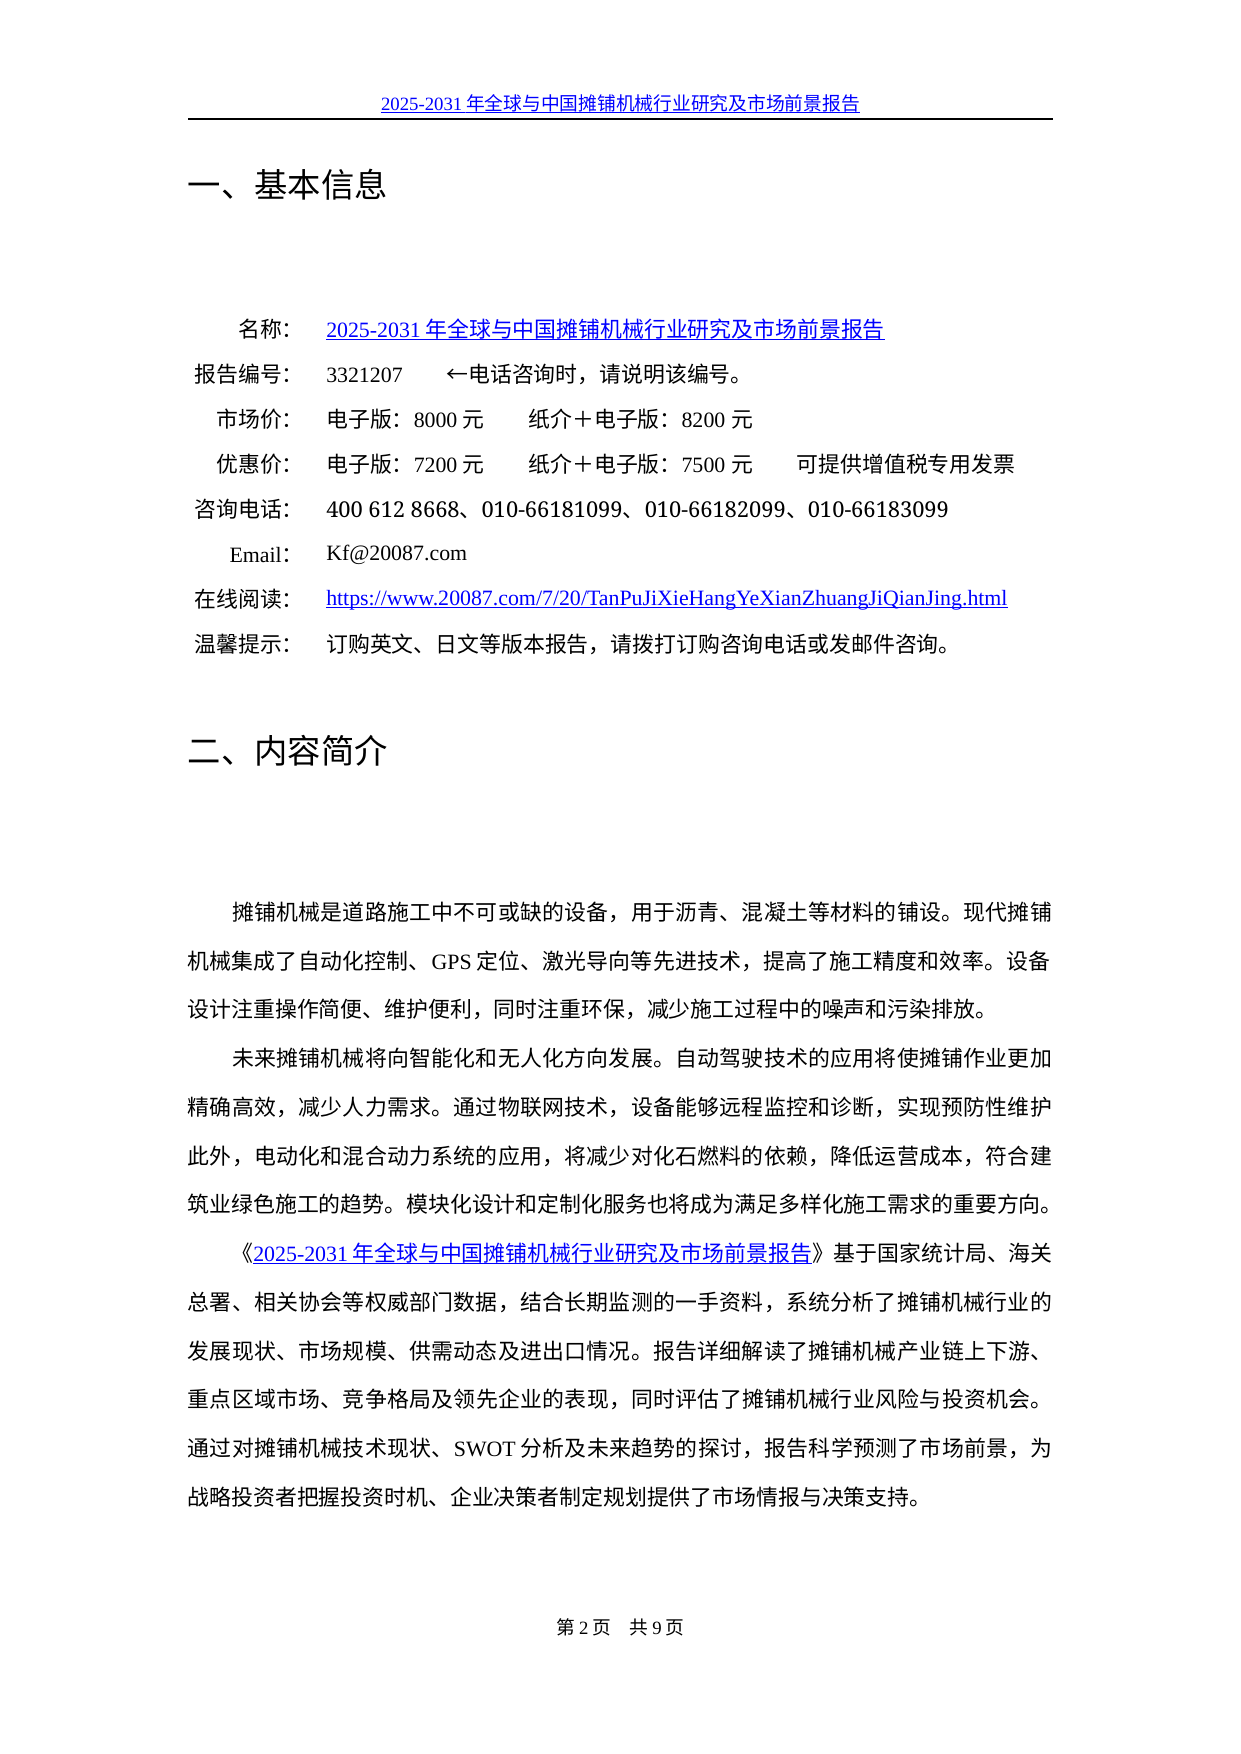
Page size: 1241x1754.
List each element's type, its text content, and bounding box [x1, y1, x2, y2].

table_cell 订购英文、日文等版本报告，请拨打订购咨询电话或发邮件咨询。 [315, 627, 1073, 672]
table_cell Email： [167, 537, 315, 582]
table_cell 400 612 8668、010-66181099、010-66182099、010-66183099 [315, 492, 1073, 537]
table_cell 市场价： [167, 402, 315, 447]
table_cell [315, 582, 1073, 627]
table_header 名称： [167, 312, 315, 357]
table_cell 3321207 ←电话咨询时，请说明该编号。 [315, 357, 1073, 402]
table_cell 电子版：7200 元 纸介＋电子版：7500 元 可提供增值税专用发票 [315, 447, 1073, 492]
table_cell 报告编号： [167, 357, 315, 402]
table_cell Kf@20087.com [315, 537, 1073, 582]
table_cell 在线阅读： [167, 582, 315, 627]
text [187, 894, 1053, 1512]
table_cell 咨询电话： [167, 492, 315, 537]
table_header 2025-2031年全球与中国摊铺机械行业研究及市场前景报告 [315, 312, 1073, 357]
title 一、基本信息 [187, 150, 1053, 215]
title 二、内容简介 [187, 717, 1053, 782]
table_cell 优惠价： [167, 447, 315, 492]
table_cell 电子版：8000 元 纸介＋电子版：8200 元 [315, 402, 1073, 447]
table_cell 温馨提示： [167, 627, 315, 672]
